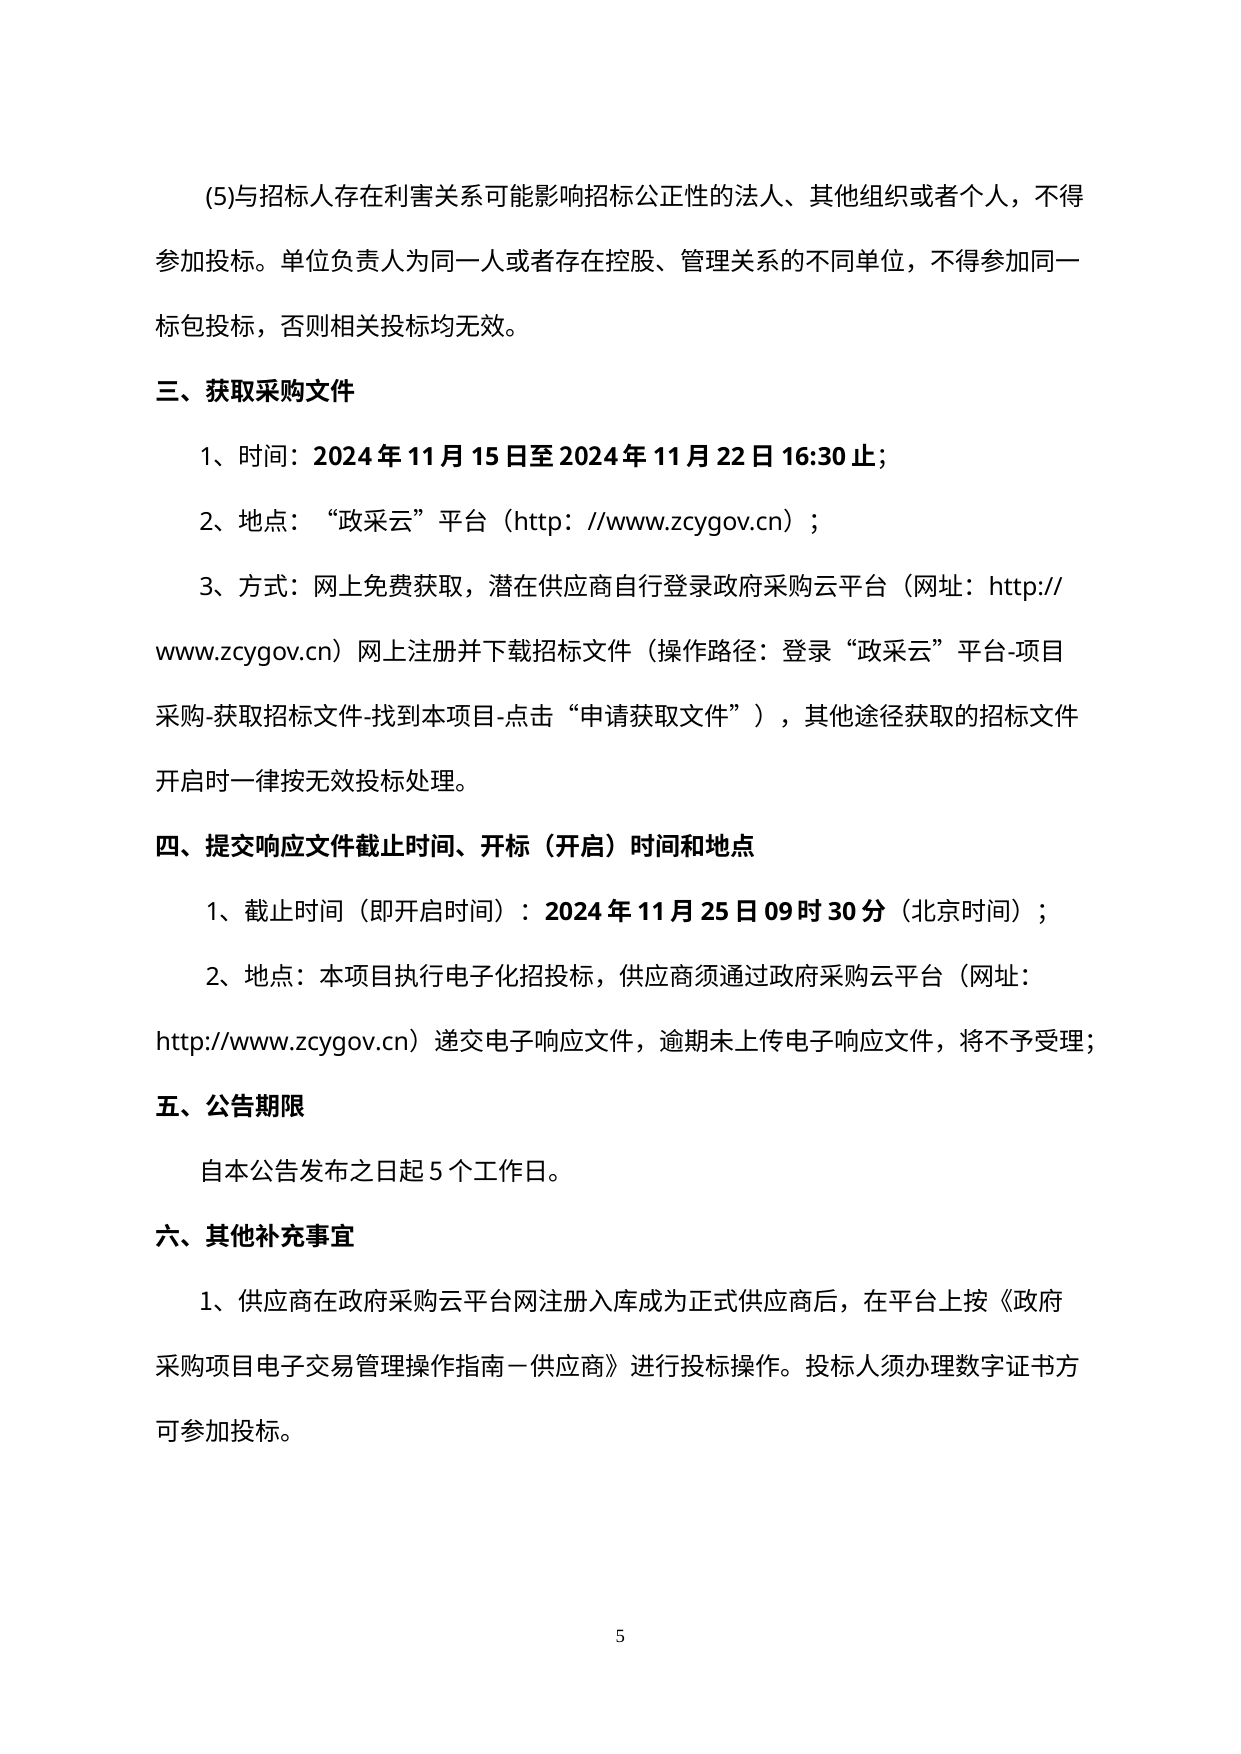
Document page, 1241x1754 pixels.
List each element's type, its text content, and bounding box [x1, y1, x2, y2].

text 1、供应商在政府采购云平台网注册入库成为正式供应商后，在平台上按《政府采购项目电子交易管理操作指南－供应商》进行投标操作。投标人须办理数字证书方可参加投标。 [155, 1267, 1085, 1462]
text 2、地点：“政采云”平台（http：//www.zcygov.cn）； [155, 487, 1085, 552]
text 四、提交响应文件截止时间、开标（开启）时间和地点 [155, 812, 1085, 877]
text 1、截止时间（即开启时间）：2024年11月25日09时30分（北京时间）； [155, 877, 1085, 942]
text 1、时间：2024年11月15日至2024年11月22日 16:30止； [155, 422, 1085, 487]
text 自本公告发布之日起5个工作日。 [155, 1137, 1085, 1202]
text 2、地点：本项目执行电子化招投标，供应商须通过政府采购云平台（网址：http://www.zcygov.cn）递交电子响应文件，逾期未上传电子响应文件，将不予受理； [155, 942, 1085, 1072]
list 六、其他补充事宜 [155, 1202, 1085, 1267]
text 3、方式：网上免费获取，潜在供应商自行登录政府采购云平台（网址：http://www.zcygov.cn）网上注册并下载招标文件（操作路径：登录“政采云”平台-项目采购-获取招标文件-找到本项目-点击“申请获取文件”），其他途径获取的招标文件开启时一律按无效投标处理。 [155, 552, 1085, 812]
text 三、获取采购文件 [155, 357, 1085, 422]
text (5)与招标人存在利害关系可能影响招标公正性的法人、其他组织或者个人，不得参加投标。单位负责人为同一人或者存在控股、管理关系的不同单位，不得参加同一标包投标，否则相关投标均无效。 [155, 162, 1085, 357]
text 五、公告期限 [155, 1072, 1085, 1137]
